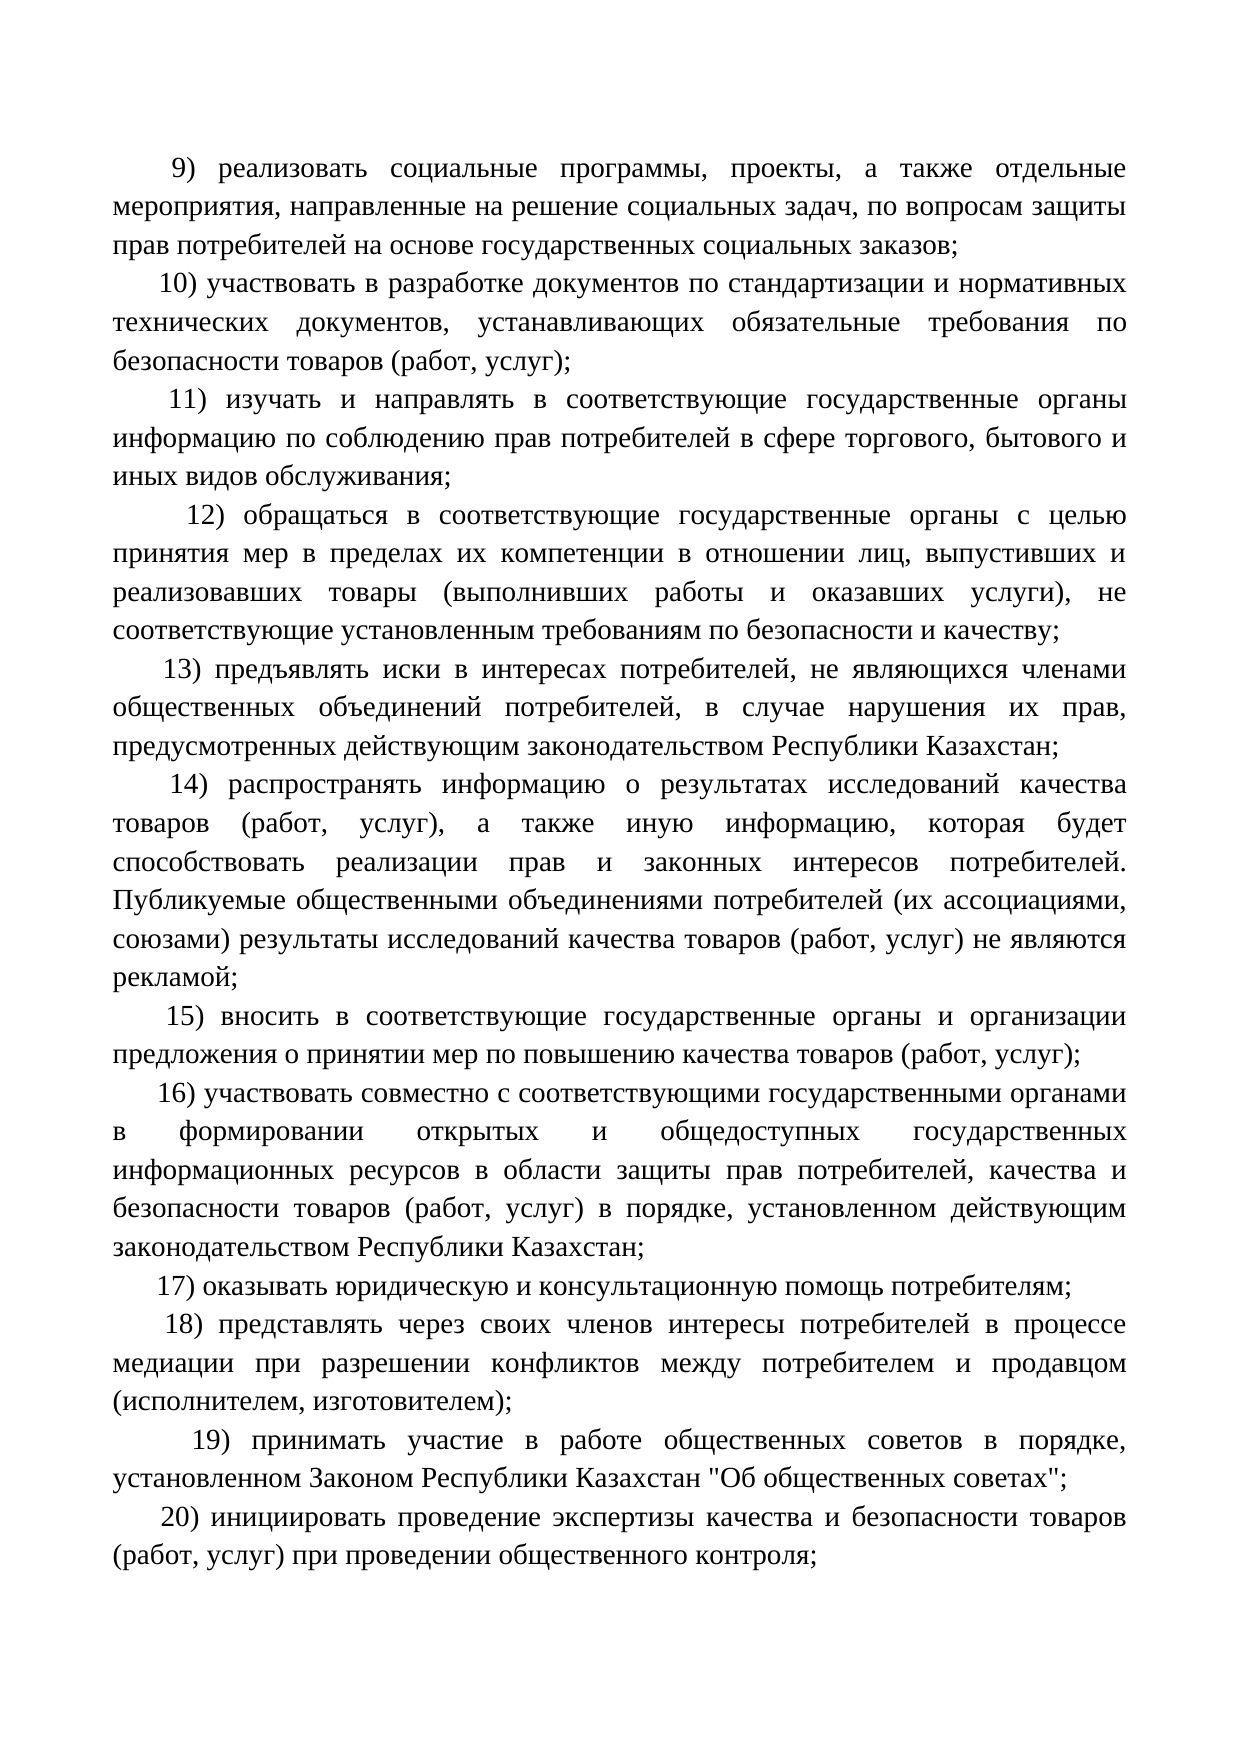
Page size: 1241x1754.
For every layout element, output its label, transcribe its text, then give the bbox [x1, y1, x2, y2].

text 13) предъявлять иски в интересах потребителей, не являющихся членами общественных объединений потребителей, в случае нарушения их прав, предусмотренных действующим законодательством Республики Казахстан; [112, 651, 1128, 762]
text 9) реализовать социальные программы, проекты, а также отдельные мероприятия, направленные на решение социальных задач, по вопросам защиты прав потребителей на основе государственных социальных заказов; [112, 150, 1128, 261]
text 16) участвовать совместно с соответствующими государственными органами в формировании открытых и общедоступных государственных информационных ресурсов в области защиты прав потребителей, качества и безопасности товаров (работ, услуг) в порядке, установленном действующим законодательством Республики Казахстан; [112, 1075, 1128, 1263]
text 12) обращаться в соответствующие государственные органы с целью принятия мер в пределах их компетенции в отношении лиц, выпустивших и реализовавших товары (выполнивших работы и оказавших услуги), не соответствующие установленным требованиям по безопасности и качеству; [112, 497, 1128, 646]
text 17) оказывать юридическую и консультационную помощь потребителям; [112, 1268, 1128, 1301]
text 15) вносить в соответствующие государственные органы и организации предложения о принятии мер по повышению качества товаров (работ, услуг); [112, 998, 1128, 1070]
text 18) представлять через своих членов интересы потребителей в процессе медиации при разрешении конфликтов между потребителем и продавцом (исполнителем, изготовителем); [112, 1306, 1128, 1417]
text 14) распространять информацию о результатах исследований качества товаров (работ, услуг), а также иную информацию, которая будет способствовать реализации прав и законных интересов потребителей. Публикуемые общественными объединениями потребителей (их ассоциациями, союзами) результаты исследований качества товаров (работ, услуг) не являются рекламой; [112, 767, 1128, 993]
text 11) изучать и направлять в соответствующие государственные органы информацию по соблюдению прав потребителей в сфере торгового, бытового и иных видов обслуживания; [112, 381, 1128, 492]
text 20) инициировать проведение экспертизы качества и безопасности товаров (работ, услуг) при проведении общественного контроля; [112, 1499, 1128, 1571]
text 19) принимать участие в работе общественных советов в порядке, установленном Законом Республики Казахстан "Об общественных советах"; [112, 1422, 1128, 1494]
text 10) участвовать в разработке документов по стандартизации и нормативных технических документов, устанавливающих обязательные требования по безопасности товаров (работ, услуг); [112, 266, 1128, 376]
